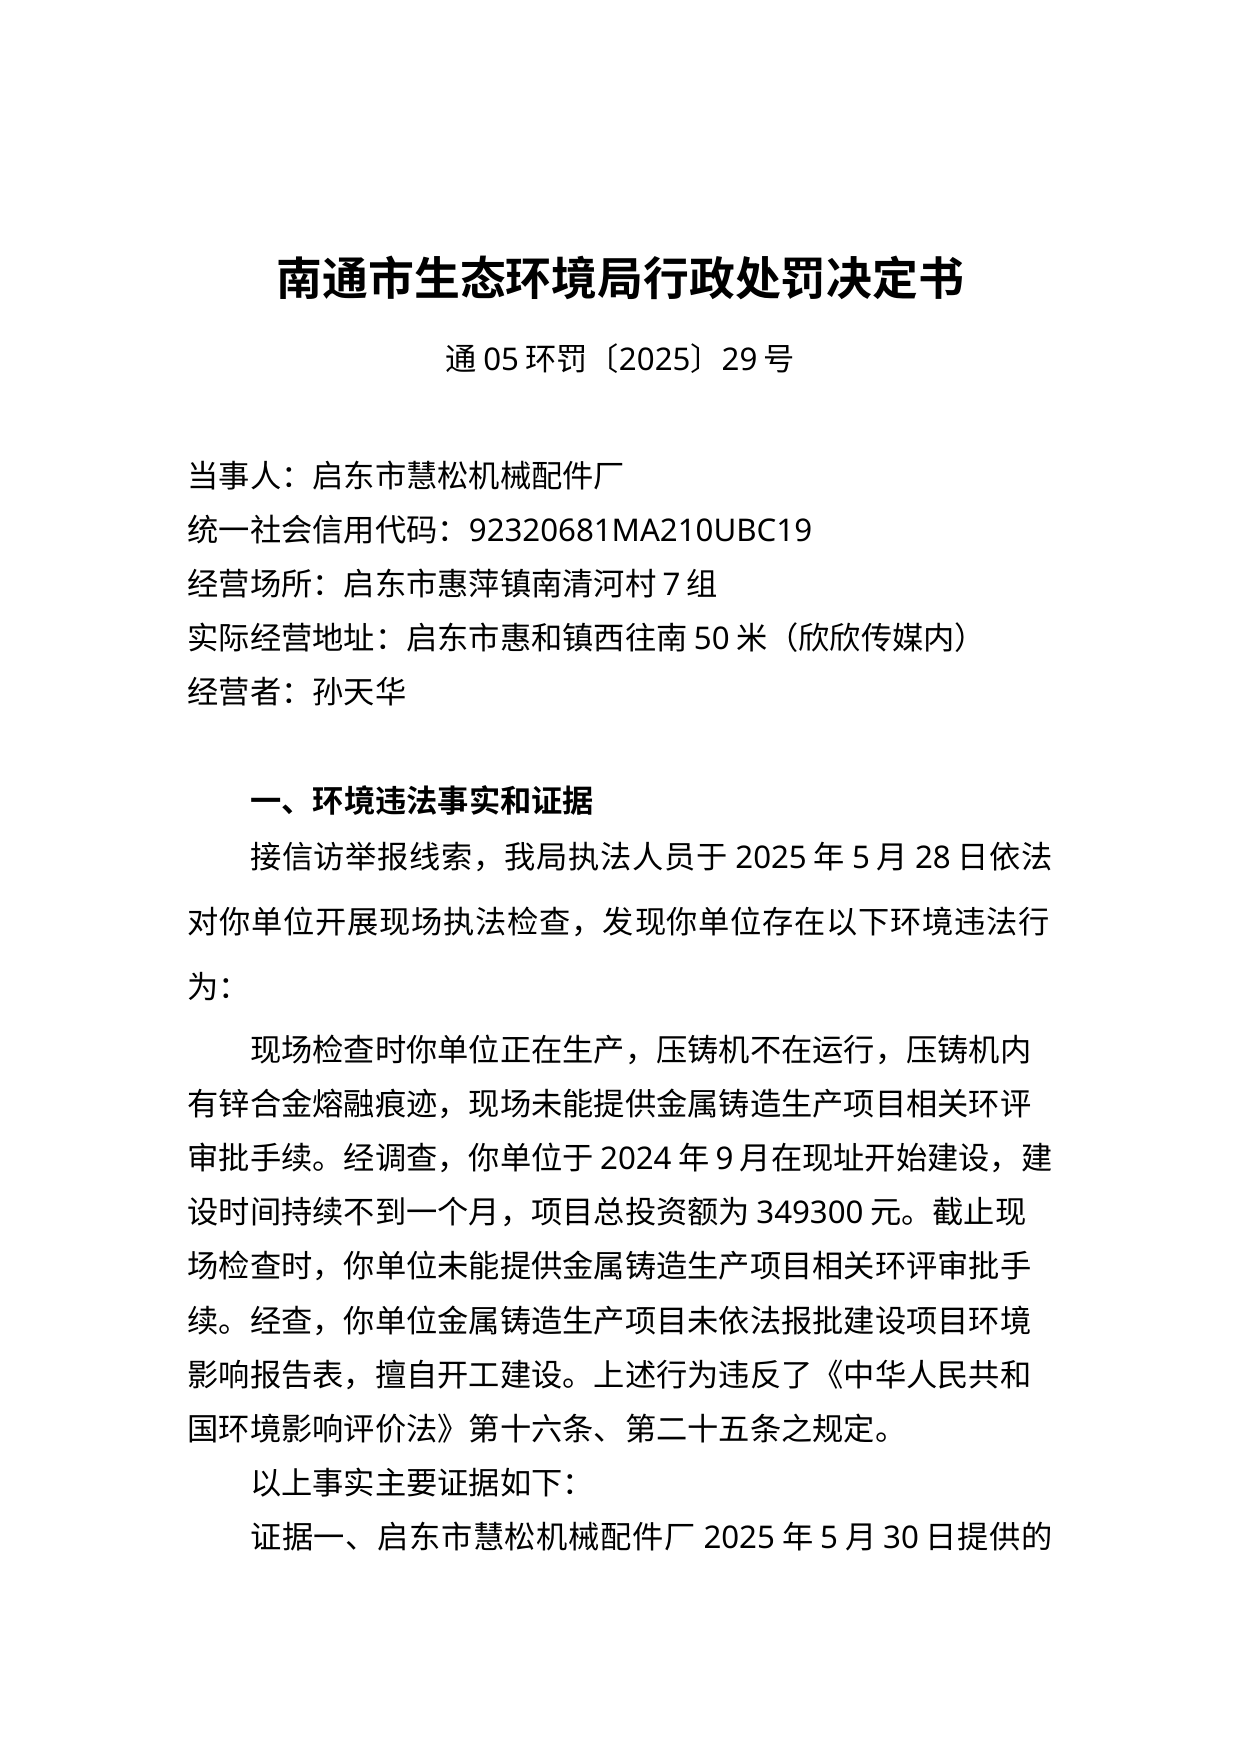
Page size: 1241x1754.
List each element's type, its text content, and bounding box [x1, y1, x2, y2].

text 以上事实主要证据如下： [187, 1451, 1053, 1505]
text 南通市生态环境局行政处罚决定书 [187, 227, 1053, 324]
text 接信访举报线索，我局执法人员于2025年5月28日依法对你单位开展现场执法检查，发现你单位存在以下环境违法行为： [187, 823, 1053, 1018]
text 统一社会信用代码：92320681MA210UBC19 [187, 498, 1053, 552]
text 通05环罚〔2025〕29号 [187, 324, 1053, 389]
text 当事人：启东市慧松机械配件厂 [187, 444, 1053, 498]
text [187, 1505, 1053, 1559]
text 经营者：孙天华 [187, 660, 1053, 714]
text 一、环境违法事实和证据 [187, 769, 1053, 823]
text 现场检查时你单位正在生产，压铸机不在运行，压铸机内有锌合金熔融痕迹，现场未能提供金属铸造生产项目相关环评审批手续。经调查，你单位于2024年9月在现址开始建设，建设时间持续不到一个月，项目总投资额为349300元。截止现场检查时，你单位未能提供金属铸造生产项目相关环评审批手续。经查，你单位金属铸造生产项目未依法报批建设项目环境影响报告表，擅自开工建设。上述行为违反了《中华人民共和国环境影响评价法》第十六条、第二十五条之规定。 [187, 1018, 1053, 1451]
text 经营场所：启东市惠萍镇南清河村7组 [187, 552, 1053, 606]
text 实际经营地址：启东市惠和镇西往南50米（欣欣传媒内） [187, 606, 1053, 660]
